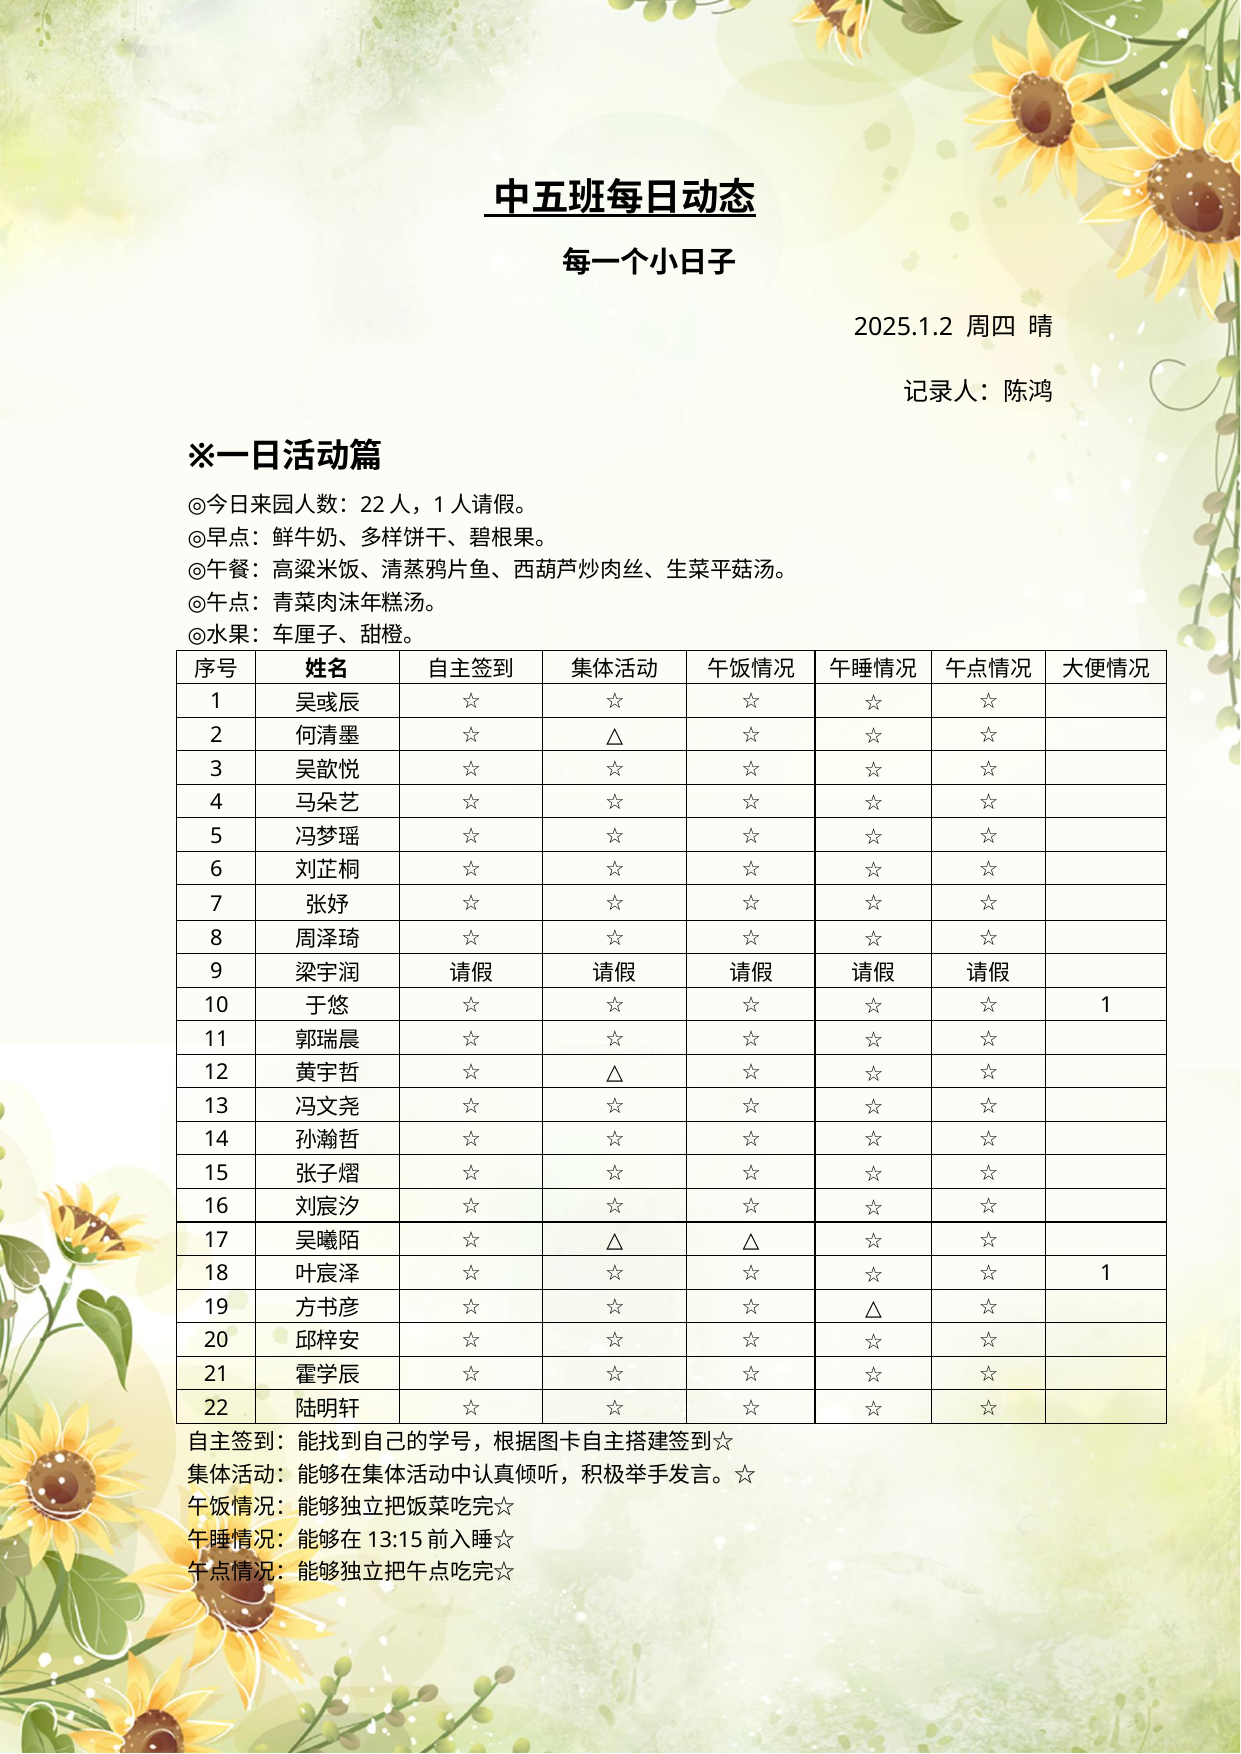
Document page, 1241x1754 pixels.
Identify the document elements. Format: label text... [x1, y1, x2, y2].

table_cell ☆ [816, 718, 931, 750]
table_cell ☆ [687, 818, 814, 851]
table_cell ☆ [816, 1155, 931, 1188]
table_cell ☆ [687, 1256, 814, 1288]
table_cell ☆ [687, 785, 814, 817]
table_cell ☆ [400, 885, 542, 919]
table_cell ☆ [932, 818, 1045, 851]
table_cell ☆ [400, 1290, 542, 1322]
table_cell ☆ [932, 1323, 1045, 1356]
table_cell ☆ [816, 1189, 931, 1221]
table_cell ☆ [687, 684, 814, 717]
table_cell [1046, 1055, 1166, 1087]
table_cell ☆ [400, 1088, 542, 1121]
table_cell 张子熠 [256, 1155, 399, 1188]
table_cell ☆ [816, 1323, 931, 1356]
table_cell ☆ [932, 1055, 1045, 1087]
table_header 午饭情况 [687, 651, 814, 683]
table_cell ☆ [543, 785, 686, 817]
table_cell 请假 [687, 954, 814, 987]
table_cell ☆ [543, 1155, 686, 1188]
table_cell ☆ [687, 1155, 814, 1188]
table_cell 冯梦瑶 [256, 818, 399, 851]
table_header 序号 [177, 651, 255, 683]
table_cell △ [543, 718, 686, 750]
table_cell [1046, 852, 1166, 884]
table_cell [1046, 885, 1166, 919]
text ◎今日来园人数：22人，1人请假。 [187, 487, 1053, 519]
table_cell [1046, 684, 1166, 717]
table_cell ☆ [932, 751, 1045, 784]
table_cell [1046, 785, 1166, 817]
table_cell [1046, 954, 1166, 987]
table_cell ☆ [932, 1290, 1045, 1322]
table_cell ☆ [687, 988, 814, 1020]
table_cell ☆ [816, 1088, 931, 1121]
table_cell △ [543, 1055, 686, 1087]
table_cell 21 [177, 1357, 255, 1389]
table_cell 17 [177, 1223, 255, 1255]
table_cell ☆ [816, 988, 931, 1020]
table_cell ☆ [932, 1155, 1045, 1188]
text ◎午餐：高粱米饭、清蒸鸦片鱼、西葫芦炒肉丝、生菜平菇汤。 [187, 552, 1053, 584]
table_cell ☆ [400, 1021, 542, 1054]
table_cell ☆ [932, 852, 1045, 884]
table_cell ☆ [932, 885, 1045, 919]
table_cell 18 [177, 1256, 255, 1288]
table_cell ☆ [543, 1021, 686, 1054]
table_cell ☆ [543, 852, 686, 884]
table_cell 6 [177, 852, 255, 884]
table_cell ☆ [400, 751, 542, 784]
table_cell 2 [177, 718, 255, 750]
table_cell ☆ [400, 684, 542, 717]
table_cell ☆ [687, 1021, 814, 1054]
table_cell 梁宇润 [256, 954, 399, 987]
table_cell ☆ [687, 1323, 814, 1356]
table_cell ☆ [687, 1122, 814, 1154]
table_cell 霍学辰 [256, 1357, 399, 1389]
table_cell ☆ [687, 921, 814, 953]
table_cell 14 [177, 1122, 255, 1154]
table_cell ☆ [932, 1256, 1045, 1288]
table_cell ☆ [816, 1021, 931, 1054]
table_cell 4 [177, 785, 255, 817]
table_cell 请假 [400, 954, 542, 987]
table_cell 于悠 [256, 988, 399, 1020]
table_cell 冯文尧 [256, 1088, 399, 1121]
text ◎水果：车厘子、甜橙。 [187, 617, 1053, 649]
text ※一日活动篇 [187, 422, 1053, 487]
table_cell ☆ [400, 1323, 542, 1356]
table_cell 请假 [543, 954, 686, 987]
table_cell ☆ [932, 1088, 1045, 1121]
table_cell ☆ [400, 1390, 542, 1423]
table_header 大便情况 [1046, 651, 1166, 683]
text 集体活动：能够在集体活动中认真倾听，积极举手发言。☆ [187, 1456, 1053, 1489]
text ◎早点：鲜牛奶、多样饼干、碧根果。 [187, 519, 1053, 552]
table_cell ☆ [816, 785, 931, 817]
table_cell [1046, 1290, 1166, 1322]
table_cell ☆ [543, 885, 686, 919]
picture [0, 0, 1241, 1753]
table_cell ☆ [543, 988, 686, 1020]
table_header 午点情况 [932, 651, 1045, 683]
table_cell ☆ [543, 1189, 686, 1221]
table_cell ☆ [816, 1223, 931, 1255]
table_cell [1046, 1323, 1166, 1356]
text 午点情况：能够独立把午点吃完☆ [187, 1554, 1053, 1586]
table_cell ☆ [816, 818, 931, 851]
table_cell ☆ [543, 1290, 686, 1322]
table_cell ☆ [400, 1155, 542, 1188]
table_cell ☆ [543, 921, 686, 953]
table_cell 黄宇哲 [256, 1055, 399, 1087]
table_cell 方书彦 [256, 1290, 399, 1322]
table_cell ☆ [932, 988, 1045, 1020]
table_cell 请假 [816, 954, 931, 987]
table_cell ☆ [687, 852, 814, 884]
table_cell 1 [1046, 1256, 1166, 1288]
table_cell ☆ [816, 684, 931, 717]
table_cell 张妤 [256, 885, 399, 919]
text 中五班每日动态 [187, 162, 1053, 227]
text 午饭情况：能够独立把饭菜吃完☆ [187, 1489, 1053, 1521]
table_cell ☆ [400, 1055, 542, 1087]
text 每一个小日子 [187, 227, 1053, 292]
table_cell ☆ [400, 718, 542, 750]
text 自主签到：能找到自己的学号，根据图卡自主搭建签到☆ [187, 1424, 1053, 1456]
table_cell 12 [177, 1055, 255, 1087]
table_cell 周泽琦 [256, 921, 399, 953]
table_cell 何清墨 [256, 718, 399, 750]
table_cell ☆ [687, 751, 814, 784]
table_cell △ [687, 1223, 814, 1255]
table_cell 11 [177, 1021, 255, 1054]
table_cell ☆ [816, 1055, 931, 1087]
table_cell ☆ [816, 852, 931, 884]
table_cell [1046, 751, 1166, 784]
table_cell 5 [177, 818, 255, 851]
table_header 集体活动 [543, 651, 686, 683]
text ◎午点：青菜肉沫年糕汤。 [187, 584, 1053, 617]
table_cell ☆ [816, 1122, 931, 1154]
table_cell [1046, 1357, 1166, 1389]
table_cell 邱梓安 [256, 1323, 399, 1356]
table_cell ☆ [687, 885, 814, 919]
table_cell ☆ [932, 1223, 1045, 1255]
table_cell 19 [177, 1290, 255, 1322]
table_cell ☆ [816, 1390, 931, 1423]
table_cell ☆ [400, 785, 542, 817]
table_cell ☆ [400, 1122, 542, 1154]
table_cell 叶宸泽 [256, 1256, 399, 1288]
table_cell ☆ [400, 818, 542, 851]
table_cell △ [543, 1223, 686, 1255]
table_cell ☆ [543, 1122, 686, 1154]
table_cell 20 [177, 1323, 255, 1356]
table_cell ☆ [400, 921, 542, 953]
table_cell 10 [177, 988, 255, 1020]
table_cell ☆ [816, 1256, 931, 1288]
table_cell 13 [177, 1088, 255, 1121]
table_cell 7 [177, 885, 255, 919]
table_cell ☆ [400, 1357, 542, 1389]
table_cell 吴彧辰 [256, 684, 399, 717]
table_cell ☆ [687, 1290, 814, 1322]
table_cell 吴歆悦 [256, 751, 399, 784]
table_cell 16 [177, 1189, 255, 1221]
table_cell ☆ [816, 885, 931, 919]
table_cell ☆ [687, 1357, 814, 1389]
table_cell ☆ [543, 1256, 686, 1288]
table_cell [1046, 1390, 1166, 1423]
table_cell 刘宸汐 [256, 1189, 399, 1221]
table_cell ☆ [687, 1390, 814, 1423]
table_cell 1 [177, 684, 255, 717]
table_cell ☆ [400, 1189, 542, 1221]
table_cell ☆ [932, 1021, 1045, 1054]
table_cell ☆ [543, 818, 686, 851]
table_cell 22 [177, 1390, 255, 1423]
text 2025.1.2 周四 晴 [187, 292, 1053, 357]
table_cell [1046, 1155, 1166, 1188]
table_cell [1046, 818, 1166, 851]
table_cell ☆ [687, 1088, 814, 1121]
table_cell ☆ [543, 1088, 686, 1121]
table_cell ☆ [543, 1357, 686, 1389]
table_cell ☆ [816, 921, 931, 953]
table_cell 8 [177, 921, 255, 953]
table_cell ☆ [687, 718, 814, 750]
table_cell ☆ [543, 684, 686, 717]
table_cell [1046, 1021, 1166, 1054]
table_cell 9 [177, 954, 255, 987]
table_cell ☆ [932, 1122, 1045, 1154]
table_cell ☆ [816, 751, 931, 784]
table_cell [1046, 1189, 1166, 1221]
table_cell 吴曦陌 [256, 1223, 399, 1255]
table_cell ☆ [932, 785, 1045, 817]
table_cell [1046, 921, 1166, 953]
table_cell ☆ [687, 1055, 814, 1087]
table_cell 请假 [932, 954, 1045, 987]
table_cell 陆明轩 [256, 1390, 399, 1423]
table_cell [1046, 1088, 1166, 1121]
table_cell ☆ [932, 684, 1045, 717]
table_cell ☆ [543, 751, 686, 784]
table_cell 郭瑞晨 [256, 1021, 399, 1054]
table_cell ☆ [543, 1390, 686, 1423]
table_header 姓名 [256, 651, 399, 683]
table_cell ☆ [400, 1256, 542, 1288]
table_cell ☆ [932, 1390, 1045, 1423]
table_cell ☆ [687, 1189, 814, 1221]
table_cell 孙瀚哲 [256, 1122, 399, 1154]
table_cell [1046, 1122, 1166, 1154]
table_cell ☆ [816, 1357, 931, 1389]
table_cell ☆ [932, 718, 1045, 750]
table_cell [1046, 1223, 1166, 1255]
table_cell ☆ [543, 1323, 686, 1356]
table_cell 3 [177, 751, 255, 784]
table_cell ☆ [932, 921, 1045, 953]
text 午睡情况：能够在13:15前入睡☆ [187, 1521, 1053, 1554]
table_cell 马朵艺 [256, 785, 399, 817]
table_cell ☆ [400, 852, 542, 884]
table_cell 1 [1046, 988, 1166, 1020]
table_cell 刘芷桐 [256, 852, 399, 884]
table_cell △ [816, 1290, 931, 1322]
table_cell ☆ [932, 1189, 1045, 1221]
table_cell ☆ [932, 1357, 1045, 1389]
table_header 午睡情况 [816, 651, 931, 683]
table_header 自主签到 [400, 651, 542, 683]
table_cell ☆ [400, 1223, 542, 1255]
text 记录人：陈鸿 [187, 357, 1053, 422]
table_cell [1046, 718, 1166, 750]
table_cell ☆ [400, 988, 542, 1020]
table_cell 15 [177, 1155, 255, 1188]
